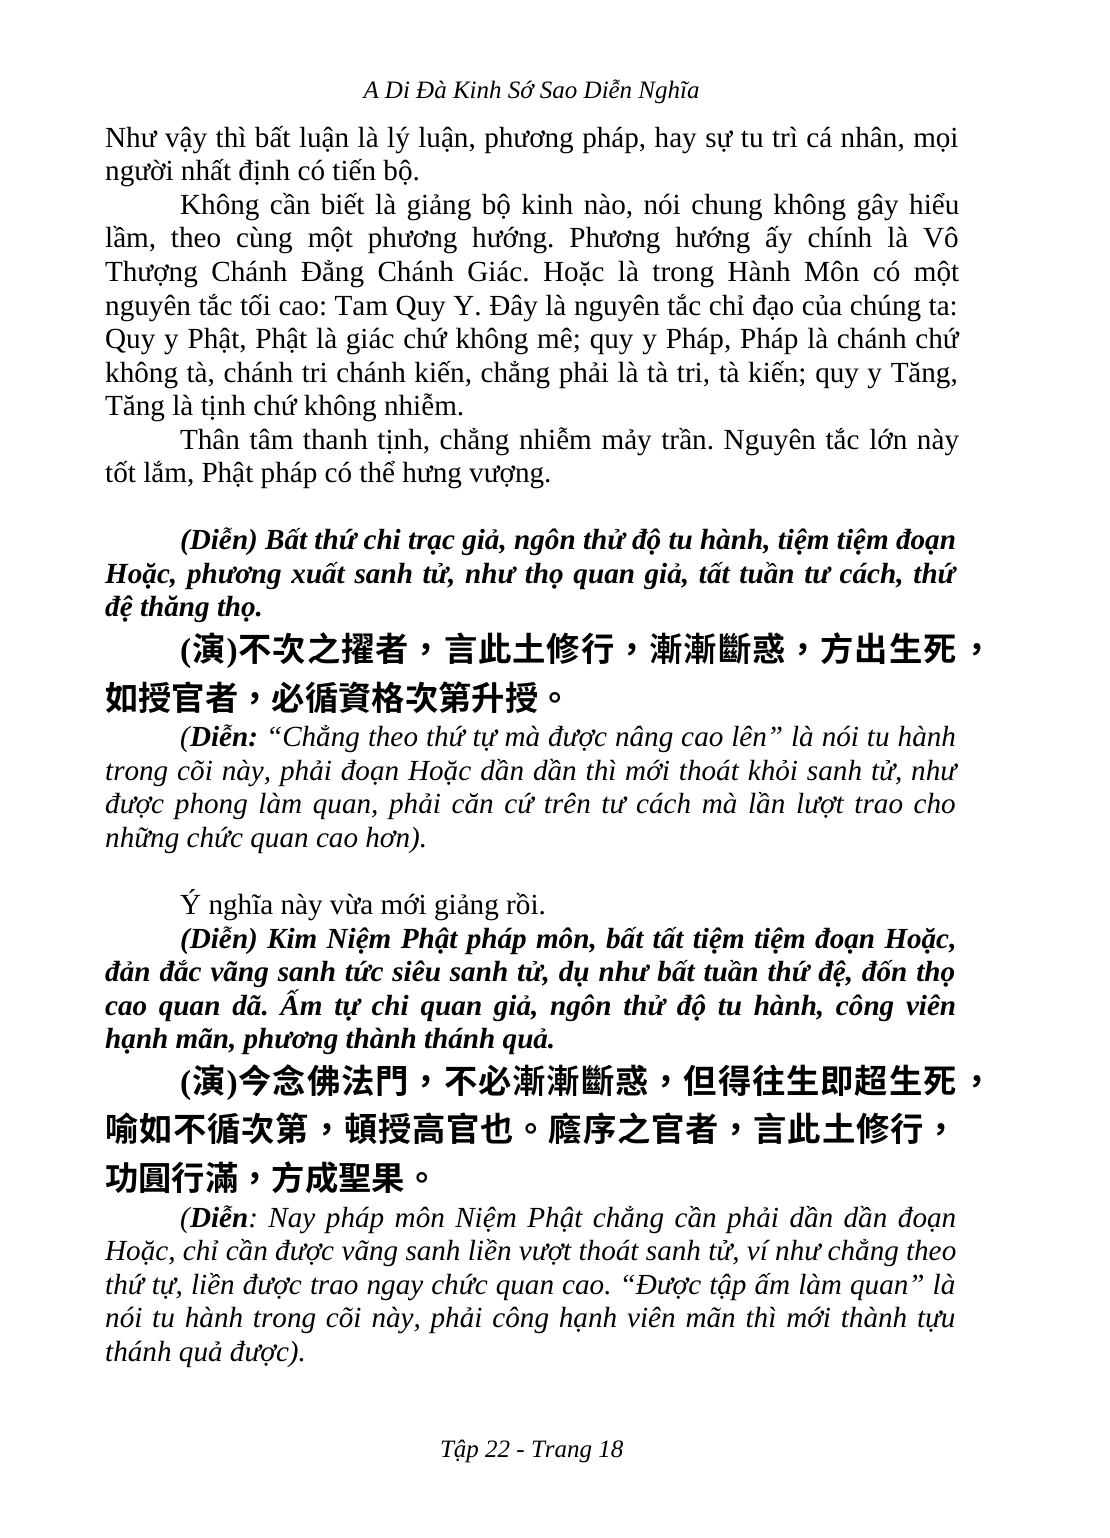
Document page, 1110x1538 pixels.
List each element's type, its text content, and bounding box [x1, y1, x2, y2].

text (演)不次之擢者，言此土修行，漸漸斷惑，方出生死，如授官者，必循資格次第升授。 [105, 623, 960, 719]
text (Diễn: Nay pháp môn Niệm Phật chẳng cần phải dần dần đoạn Hoặc, chỉ cần được vãng sanh liền vượt thoát sanh tử, ví như chẳng theo thứ tự, liền được trao ngay chức quan cao. “Được tập ấm làm quan” là nói tu hành trong cõi này, phải công hạnh viên mãn thì mới thành tựu thánh quả được). [105, 1200, 960, 1367]
text Thân tâm thanh tịnh, chẳng nhiễm mảy trần. Nguyên tắc lớn này tốt lắm, Phật pháp có thể hưng vượng. [105, 422, 960, 489]
text (Diễn) Kim Niệm Phật pháp môn, bất tất tiệm tiệm đoạn Hoặc, đản đắc vãng sanh tức siêu sanh tử, dụ như bất tuần thứ đệ, đốn thọ cao quan dã. Ấm tự chi quan giả, ngôn thử độ tu hành, công viên hạnh mãn, phương thành thánh quả. [105, 921, 960, 1055]
text Ý nghĩa này vừa mới giảng rồi. [105, 887, 960, 921]
text (Diễn: “Chẳng theo thứ tự mà được nâng cao lên” là nói tu hành trong cõi này, phải đoạn Hoặc dần dần thì mới thoát khỏi sanh tử, như được phong làm quan, phải căn cứ trên tư cách mà lần lượt trao cho những chức quan cao hơn). [105, 719, 960, 854]
text Không cần biết là giảng bộ kinh nào, nói chung không gây hiểu lầm, theo cùng một phương hướng. Phương hướng ấy chính là Vô Thượng Chánh Đẳng Chánh Giác. Hoặc là trong Hành Môn có một nguyên tắc tối cao: Tam Quy Y. Đây là nguyên tắc chỉ đạo của chúng ta: Quy y Phật, Phật là giác chứ không mê; quy y Pháp, Pháp là chánh chứ không tà, chánh tri chánh kiến, chẳng phải là tà tri, tà kiến; quy y Tăng, Tăng là tịnh chứ không nhiễm. [105, 187, 960, 422]
text (Diễn) Bất thứ chi trạc giả, ngôn thử độ tu hành, tiệm tiệm đoạn Hoặc, phương xuất sanh tử, như thọ quan giả, tất tuần tư cách, thứ đệ thăng thọ. [105, 522, 960, 623]
text (演)今念佛法門，不必漸漸斷惑，但得往生即超生死，喻如不循次第，頓授高官也。廕序之官者，言此土修行，功圓行滿，方成聖果。 [105, 1055, 960, 1200]
